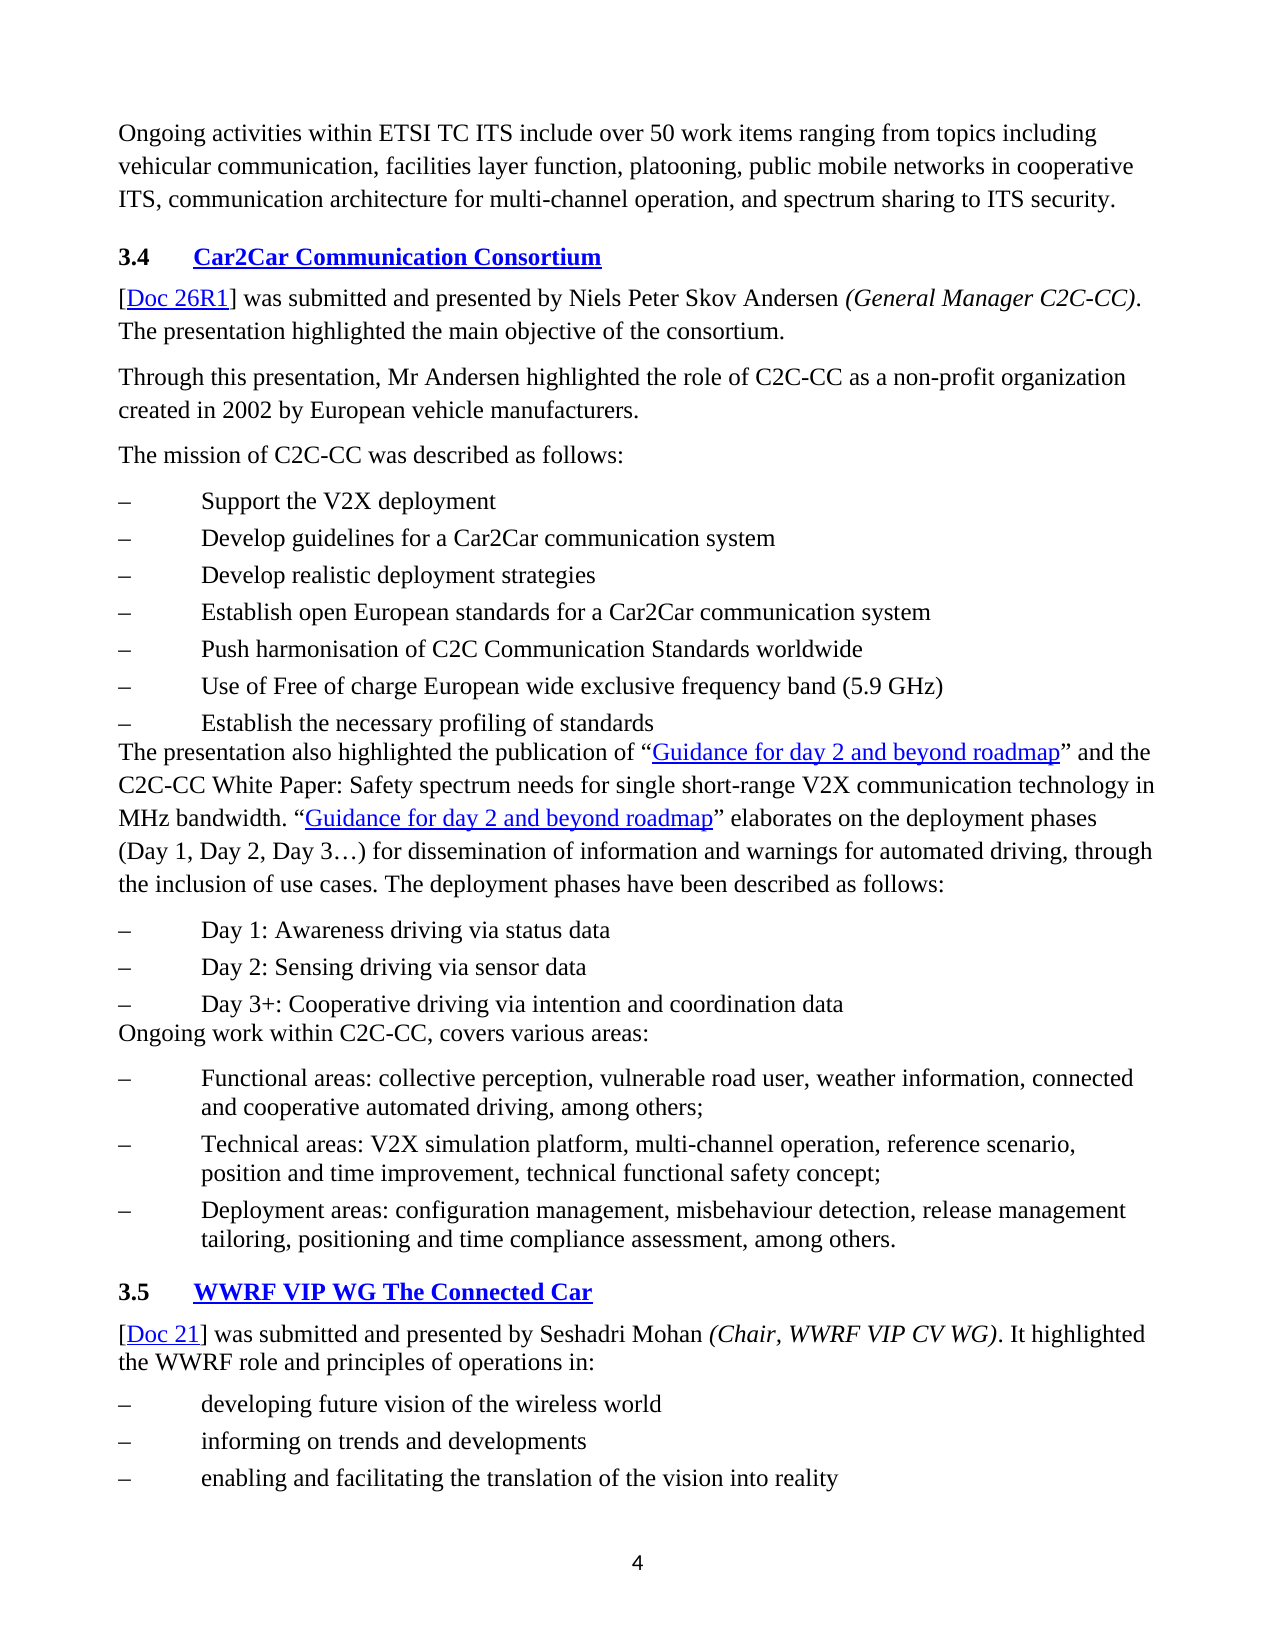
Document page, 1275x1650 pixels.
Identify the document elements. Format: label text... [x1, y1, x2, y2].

text – Use of Free of charge European wide exclusive frequency band (5.9 GHz) [118, 671, 1157, 700]
text – Develop guidelines for a Car2Car communication system [118, 523, 1157, 552]
text – Day 1: Awareness driving via status data [118, 915, 1157, 944]
text [Doc 21] was submitted and presented by Seshadri Mohan (Chair, WWRF VIP CV WG). It highlighted the WWRF role and principles of operations in: [118, 1319, 1157, 1376]
text [Doc 26R1] was submitted and presented by Niels Peter Skov Andersen (General Manager C2C-CC). The presentation highlighted the main objective of the consortium. [118, 283, 1157, 345]
text Ongoing activities within ETSI TC ITS include over 50 work items ranging from topics including vehicular communication, facilities layer function, platooning, public mobile networks in cooperative ITS, communication architecture for multi-channel operation, and spectrum sharing to ITS security. [118, 118, 1157, 213]
text 3.5 WWRF VIP WG The Connected Car [118, 1277, 1157, 1306]
text – Push harmonisation of C2C Communication Standards worldwide [118, 634, 1157, 663]
text The mission of C2C-CC was described as follows: [118, 441, 1157, 469]
text – Establish the necessary profiling of standards [118, 708, 1157, 737]
text 3.4 Car2Car Communication Consortium [118, 242, 1157, 271]
text – Day 3+: Cooperative driving via intention and coordination data [118, 989, 1157, 1018]
text – informing on trends and developments [118, 1426, 1157, 1454]
text – Day 2: Sensing driving via sensor data [118, 952, 1157, 981]
text – Develop realistic deployment strategies [118, 560, 1157, 589]
text Ongoing work within C2C-CC, covers various areas: [118, 1018, 1157, 1047]
text – Functional areas: collective perception, vulnerable road user, weather information, connected and cooperative automated driving, among others; [118, 1063, 1157, 1121]
text The presentation also highlighted the publication of “Guidance for day 2 and beyond roadmap” and the C2C-CC White Paper: Safety spectrum needs for single short-range V2X communication technology in MHz bandwidth. “Guidance for day 2 and beyond roadmap” elaborates on the deployment phases (Day 1, Day 2, Day 3…) for dissemination of information and warnings for automated driving, through the inclusion of use cases. The deployment phases have been described as follows: [118, 737, 1157, 898]
text – Establish open European standards for a Car2Car communication system [118, 597, 1157, 626]
text – Technical areas: V2X simulation platform, multi-channel operation, reference scenario, position and time improvement, technical functional safety concept; [118, 1129, 1157, 1187]
text Through this presentation, Mr Andersen highlighted the role of C2C-CC as a non-profit organization created in 2002 by European vehicle manufacturers. [118, 362, 1157, 424]
text – enabling and facilitating the translation of the vision into reality [118, 1463, 1157, 1492]
text – Support the V2X deployment [118, 486, 1157, 515]
text – Deployment areas: configuration management, misbehaviour detection, release management tailoring, positioning and time compliance assessment, among others. [118, 1195, 1157, 1252]
text – developing future vision of the wireless world [118, 1389, 1157, 1417]
